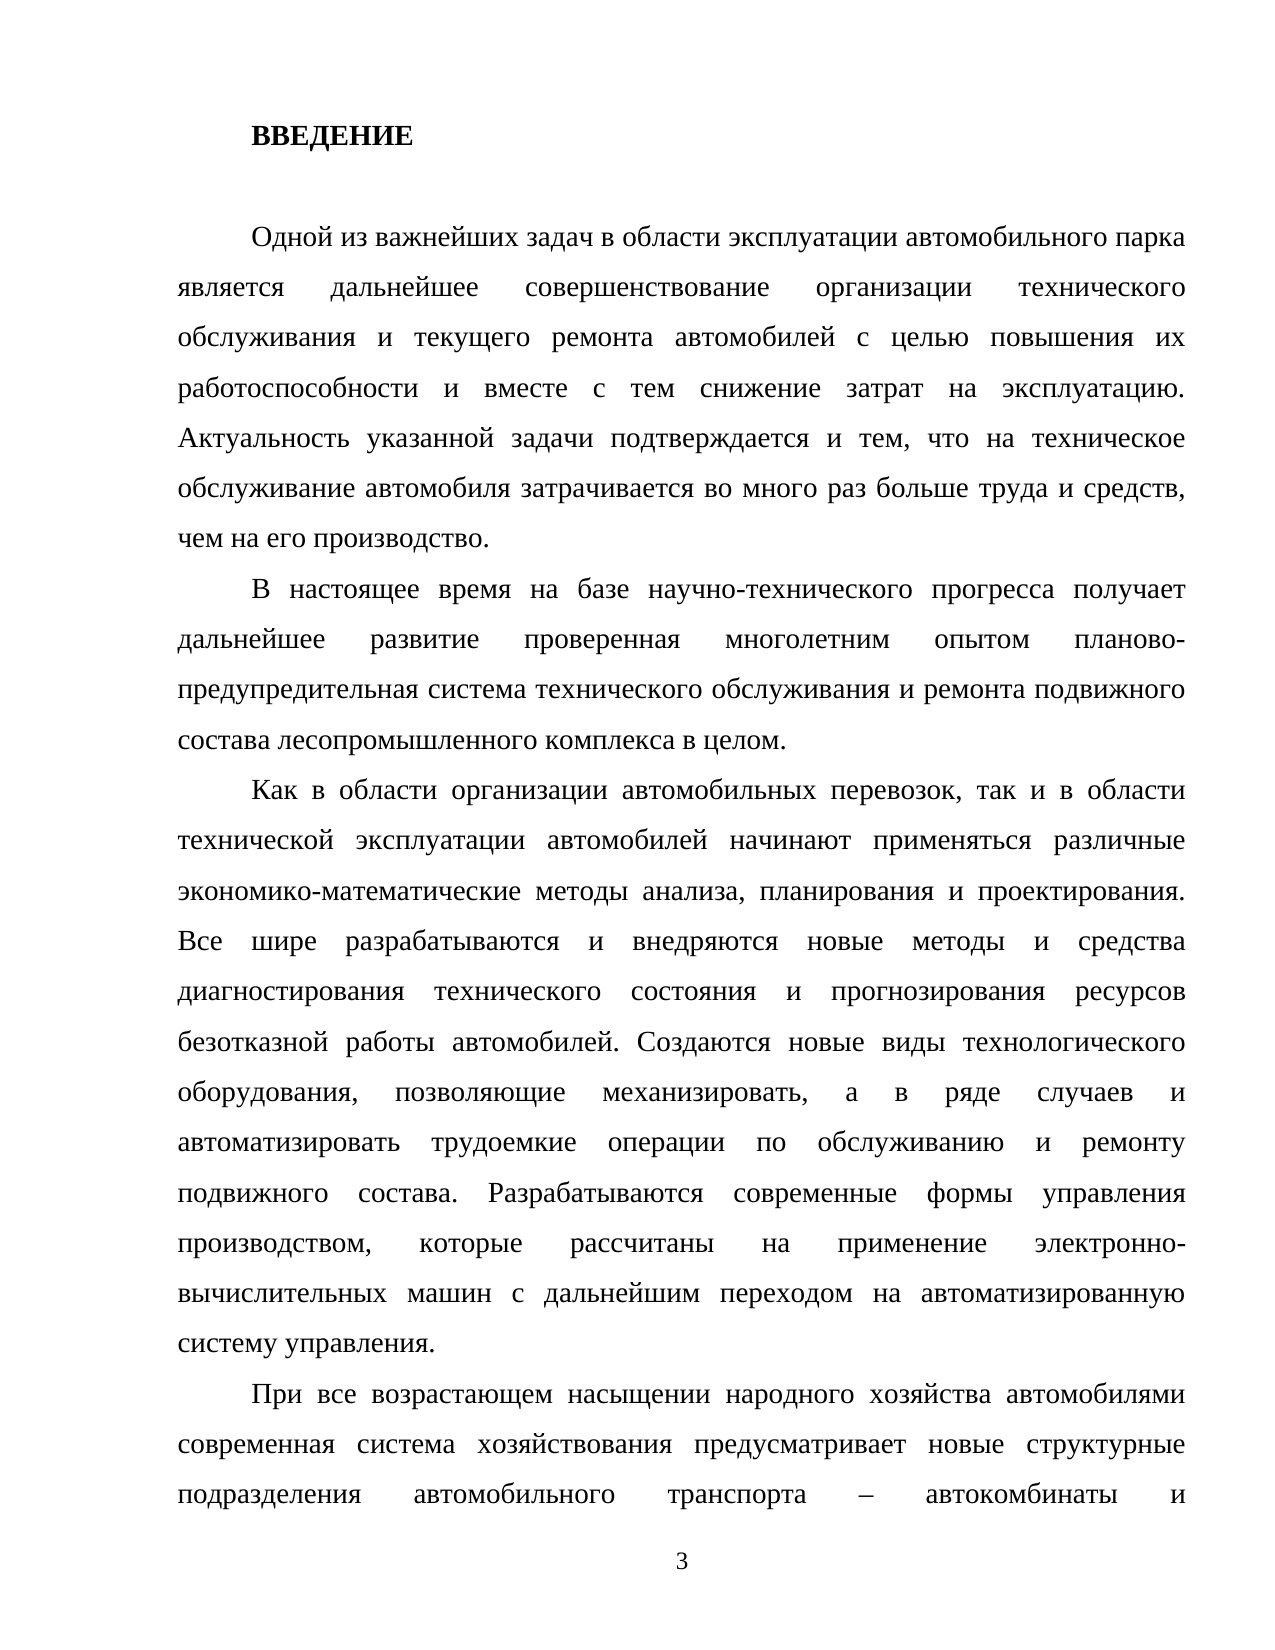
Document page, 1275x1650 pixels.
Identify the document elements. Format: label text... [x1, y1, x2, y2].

text Одной из важнейших задач в области эксплуатации автомобильного парка является дальнейшее совершенствование организации технического обслуживания и текущего ремонта автомобилей с целью повышения их работоспособности и вместе с тем снижение затрат на эксплуатацию. Актуальность указанной задачи подтверждается и тем, что на техническое обслуживание автомобиля затрачивается во много раз больше труда и средств, чем на его производство. [177, 219, 1186, 554]
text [177, 1376, 1186, 1510]
text ВВЕДЕНИЕ [177, 118, 1186, 152]
text В настоящее время на базе научно-технического прогресса получает дальнейшее развитие проверенная многолетним опытом планово-предупредительная система технического обслуживания и ремонта подвижного состава лесопромышленного комплекса в целом. [177, 571, 1186, 755]
text Как в области организации автомобильных перевозок, так и в области технической эксплуатации автомобилей начинают применяться различные экономико-математические методы анализа, планирования и проектирования. Все шире разрабатываются и внедряются новые методы и средства диагностирования технического состояния и прогнозирования ресурсов безотказной работы автомобилей. Создаются новые виды технологического оборудования, позволяющие механизировать, а в ряде случаев и автоматизировать трудоемкие операции по обслуживанию и ремонту подвижного состава. Разрабатываются современные формы управления производством, которые рассчитаны на применение электронно-вычислительных машин с дальнейшим переходом на автоматизированную систему управления. [177, 772, 1186, 1359]
